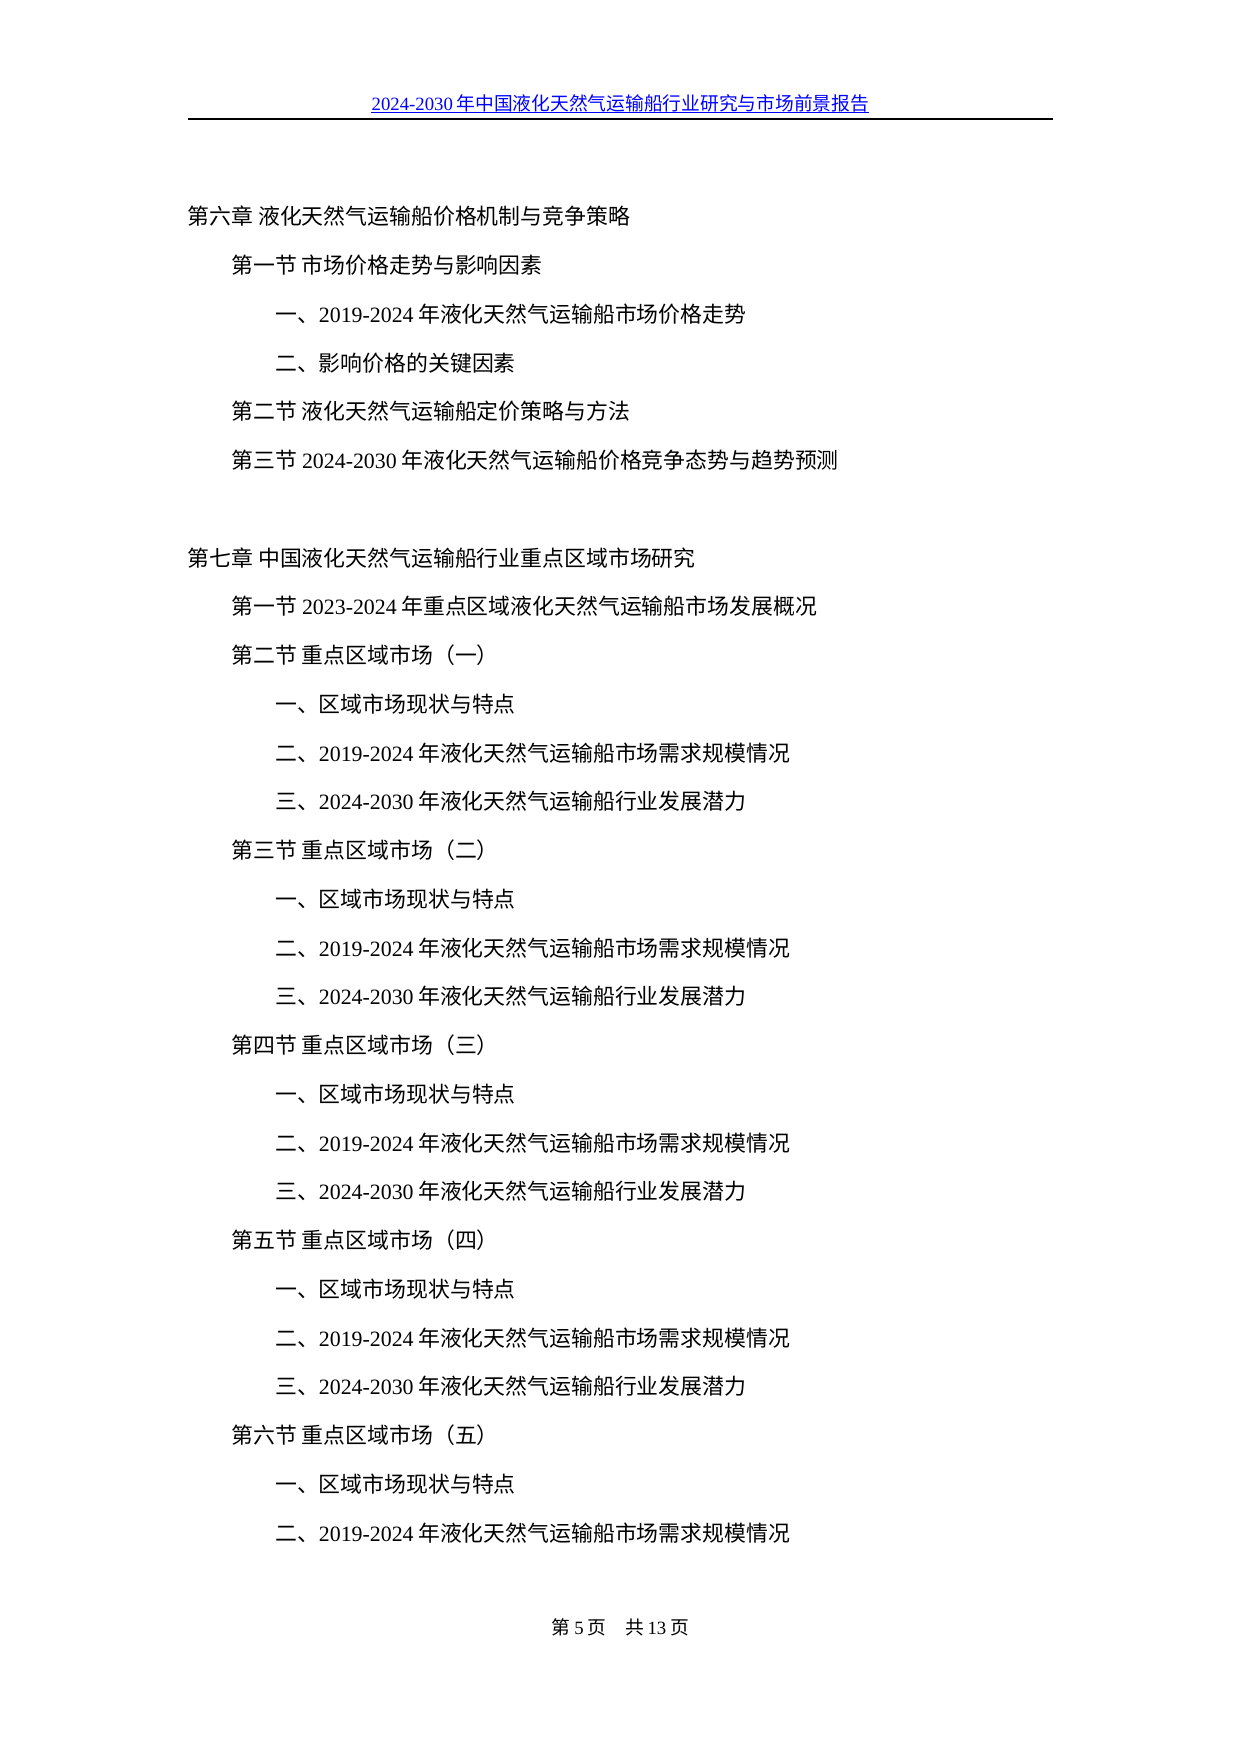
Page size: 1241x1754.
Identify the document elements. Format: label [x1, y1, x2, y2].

text [187, 150, 1053, 1548]
